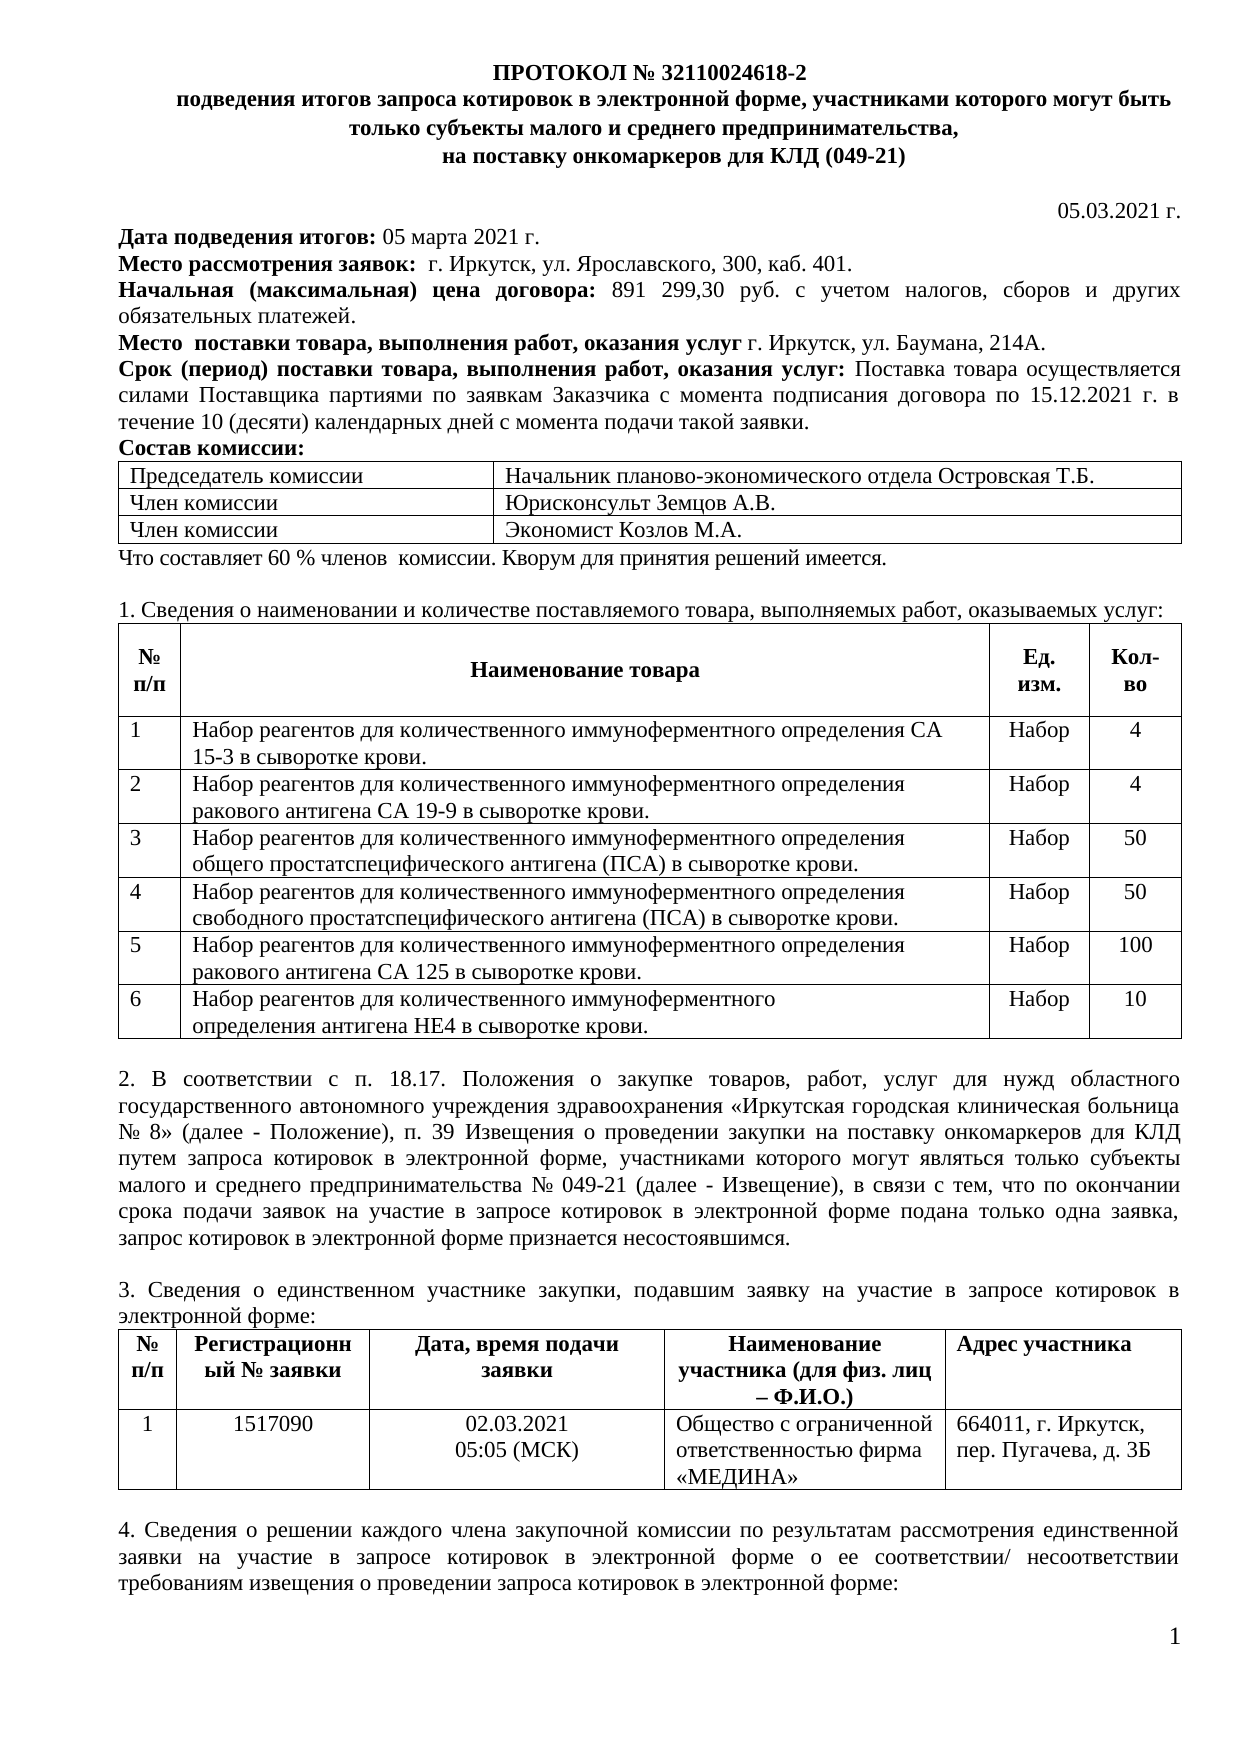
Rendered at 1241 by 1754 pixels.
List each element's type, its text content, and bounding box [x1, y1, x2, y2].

table_cell 4 [1090, 770, 1181, 823]
text 05.03.2021 г. [118, 197, 1181, 223]
table_cell 5 [119, 932, 180, 984]
table_cell 664011, г. Иркутск, пер. Пугачева, д. 3Б [946, 1410, 1181, 1489]
table_cell 50 [1090, 878, 1181, 931]
table_cell 1 [119, 717, 180, 769]
table_cell 6 [119, 985, 180, 1038]
table_cell Набор [990, 717, 1089, 769]
table_cell 10 [1090, 985, 1181, 1038]
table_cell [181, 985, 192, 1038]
table_cell Набор [990, 932, 1089, 984]
text на поставку онкомаркеров для КЛД (049-21) [126, 142, 1181, 169]
table_header Ед. изм. [990, 624, 1089, 716]
table_header Кол-во [1090, 624, 1181, 716]
table_cell 2 [119, 770, 180, 823]
table_cell 1 [119, 1410, 176, 1489]
table_header Адрес участника [946, 1330, 1181, 1409]
table_cell Набор реагентов для количественного иммуноферментного определения свободного простатспецифического антигена (ПСА) в сыворотке крови. [181, 878, 989, 931]
table_cell Набор реагентов для количественного иммуноферментного определения общего простатспецифического антигена (ПСА) в сыворотке крови. [181, 824, 989, 877]
table_cell 4 [1090, 717, 1181, 769]
text Состав комиссии: [118, 434, 1181, 461]
table_cell Юрисконсульт Земцов А.В. [494, 489, 1181, 515]
table_cell 1517090 [177, 1410, 369, 1489]
title ПРОТОКОЛ № 32110024618-2 [118, 59, 1181, 85]
table_header Наименование участника (для физ. лиц – Ф.И.О.) [665, 1330, 945, 1409]
table_cell Набор реагентов для количественного иммуноферментного определения ракового антигена СА 19-9 в сыворотке крови. [181, 770, 989, 823]
text 4. Сведения о решении каждого члена закупочной комиссии по результатам рассмотрения единственной заявки на участие в запросе котировок в электронной форме о ее соответствии/ несоответствии требованиям извещения о проведении запроса котировок в электронной форме: [118, 1517, 1181, 1596]
table_header Регистрационный № заявки [177, 1330, 369, 1409]
table_cell Член комиссии [119, 489, 493, 515]
text Место поставки товара, выполнения работ, оказания услуг г. Иркутск, ул. Баумана, 214А. [118, 329, 1181, 355]
table_cell Набор реагентов для количественного иммуноферментного определения СА 15-3 в сыворотке крови. [181, 717, 989, 769]
text Дата подведения итогов: 05 марта 2021 г. [118, 223, 1181, 250]
text 1. Сведения о наименовании и количестве поставляемого товара, выполняемых работ, оказываемых услуг: [118, 597, 1181, 623]
table_cell Экономист Козлов М.А. [494, 516, 1181, 543]
table_cell 4 [119, 878, 180, 931]
table_cell 50 [1090, 824, 1181, 877]
table_header Председатель комиссии [119, 462, 493, 488]
table_header № п/п [119, 624, 180, 716]
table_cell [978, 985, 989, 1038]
text Срок (период) поставки товара, выполнения работ, оказания услуг: Поставка товара осуществляется силами Поставщика партиями по заявкам Заказчика с момента подписания договора по 15.12.2021 г. в течение 10 (десяти) календарных дней с момента подачи такой заявки. [118, 355, 1181, 434]
table_cell 100 [1090, 932, 1181, 984]
table_header № п/п [119, 1330, 176, 1409]
table_cell Набор [990, 878, 1089, 931]
table_header Начальник планово-экономического отдела Островская Т.Б. [494, 462, 1181, 488]
table_header Дата, время подачи заявки [370, 1330, 664, 1409]
table_cell Набор реагентов для количественного иммуноферментного определения ракового антигена СА 125 в сыворотке крови. [181, 932, 989, 984]
table_cell Набор [990, 985, 1089, 1038]
text Что составляет 60 % членов комиссии. Кворум для принятия решений имеется. [118, 544, 1181, 570]
text 3. Сведения о единственном участнике закупки, подавшим заявку на участие в запросе котировок в электронной форме: [118, 1276, 1181, 1329]
table_cell 3 [119, 824, 180, 877]
table_cell Набор [990, 770, 1089, 823]
table_cell 02.03.2021 05:05 (МСК) [370, 1410, 664, 1489]
text подведения итогов запроса котировок в электронной форме, участниками которого могут быть только субъекты малого и среднего предпринимательства, [126, 85, 1181, 140]
table_cell Член комиссии [119, 516, 493, 543]
text 2. В соответствии с п. 18.17. Положения о закупке товаров, работ, услуг для нужд областного государственного автономного учреждения здравоохранения «Иркутская городская клиническая больница № 8» (далее - Положение), п. 39 Извещения о проведении закупки на поставку онкомаркеров для КЛД путем запроса котировок в электронной форме, участниками которого могут являться только субъекты малого и среднего предпринимательства № 049-21 (далее - Извещение), в связи с тем, что по окончании срока подачи заявок на участие в запросе котировок в электронной форме подана только одна заявка, запрос котировок в электронной форме признается несостоявшимся. [118, 1065, 1181, 1250]
table_cell Набор [990, 824, 1089, 877]
table_cell Общество с ограниченной ответственностью фирма «МЕДИНА» [665, 1410, 945, 1489]
text Место рассмотрения заявок: г. Иркутск, ул. Ярославского, 300, каб. 401. [118, 250, 1181, 276]
text Начальная (максимальная) цена договора: 891 299,30 руб. с учетом налогов, сборов и других обязательных платежей. [118, 276, 1181, 329]
table_header Наименование товара [181, 624, 989, 716]
